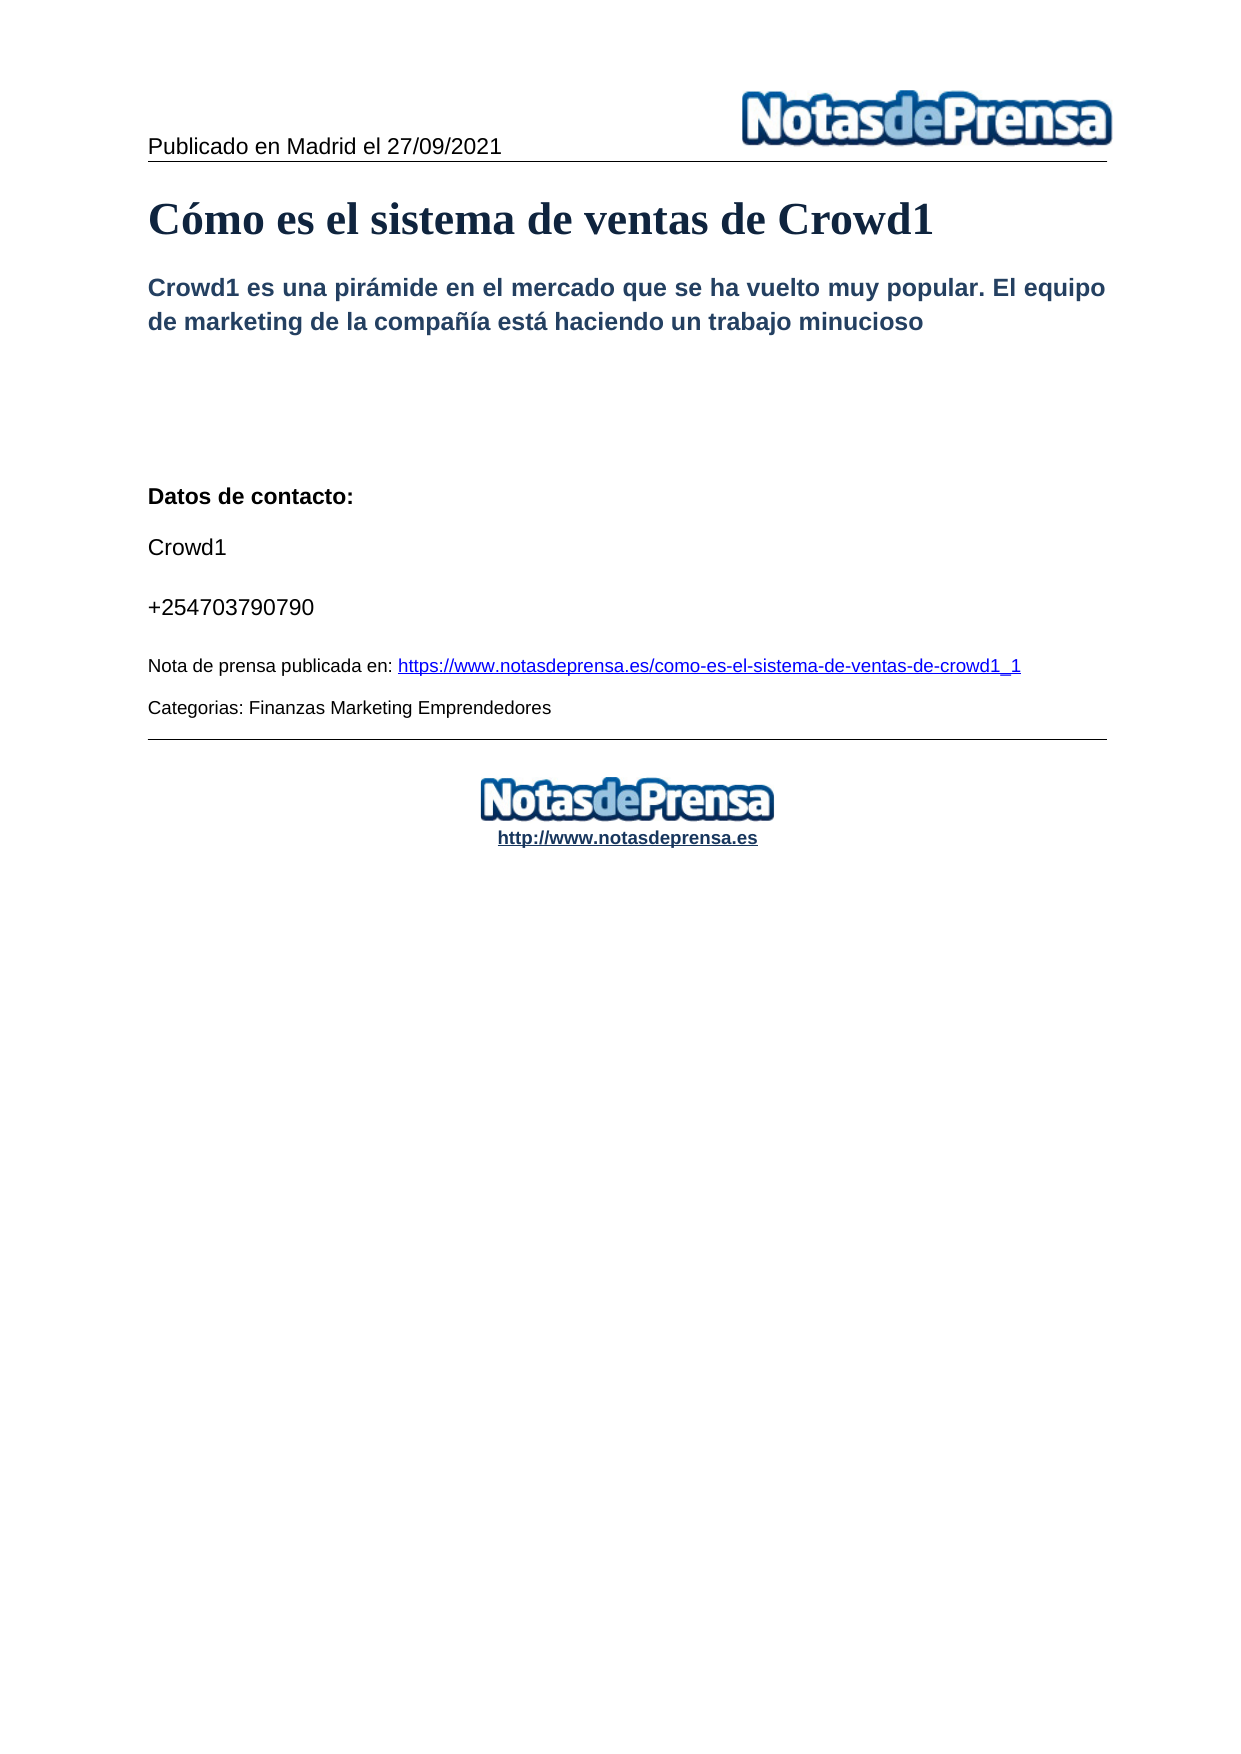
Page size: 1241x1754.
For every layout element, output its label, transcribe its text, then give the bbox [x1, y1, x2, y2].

text Crowd1 [148, 534, 1063, 560]
text Nota de prensa publicada en: https://www.notasdeprensa.es/como-es-el-sistema-de-ventas-de-crowd1_1 [148, 654, 1107, 676]
text +254703790790 [148, 594, 1063, 621]
picture [480, 777, 775, 823]
text Publicado en Madrid el 27/09/2021 [148, 133, 1107, 161]
picture [742, 90, 1113, 148]
subtitle Crowd1 es una pirámide en el mercado que se ha vuelto muy popular. El equipo de marketing de la compañía está haciendo un trabajo minucioso [148, 273, 1107, 335]
text http://www.notasdeprensa.es [148, 826, 1107, 848]
text Datos de contacto: [148, 483, 1107, 509]
text Categorias: Finanzas Marketing Emprendedores [148, 697, 1107, 718]
subtitle Cómo es el sistema de ventas de Crowd1 [148, 192, 1107, 244]
